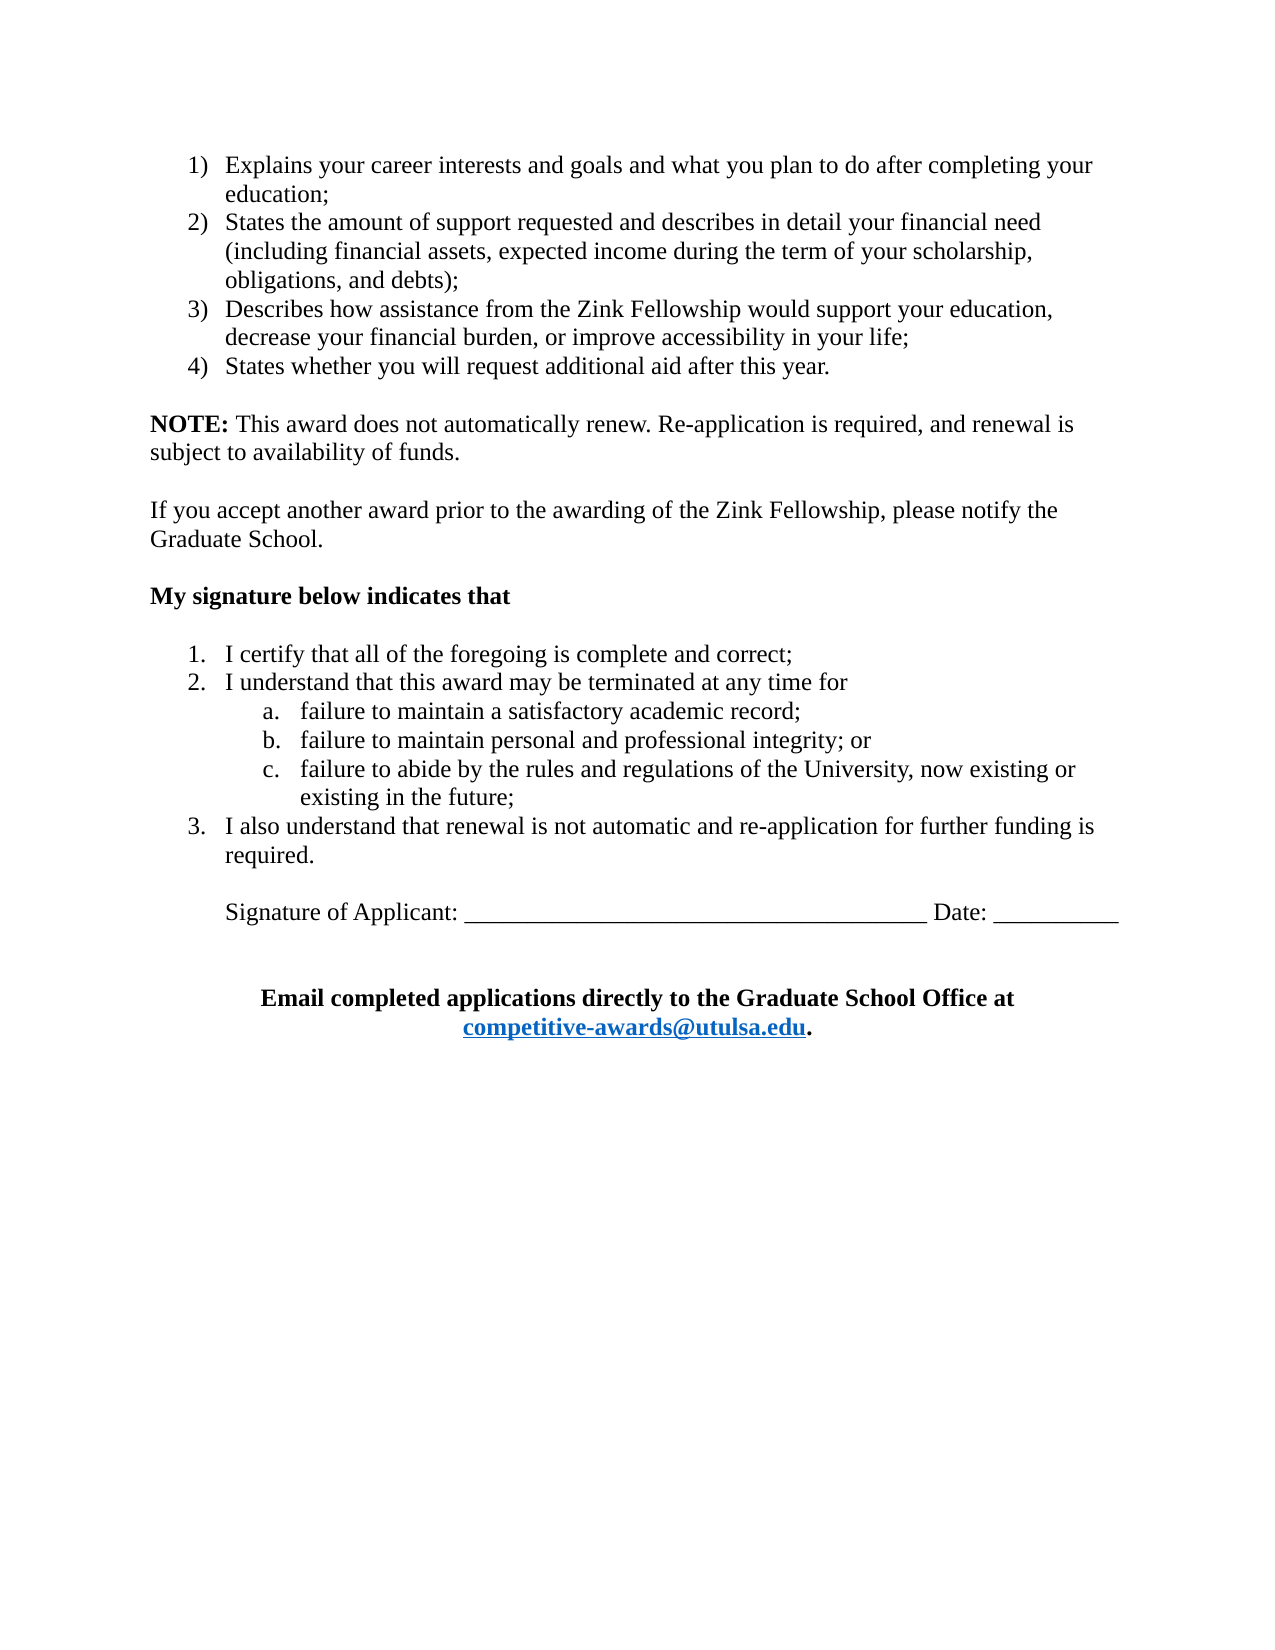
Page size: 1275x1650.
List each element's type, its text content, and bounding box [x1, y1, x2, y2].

list I also understand that renewal is not automatic and re-application for further funding is required. [187, 811, 1125, 869]
text competitive-awards@utulsa.edu. [150, 1012, 1125, 1041]
list I certify that all of the foregoing is complete and correct; [187, 639, 1125, 667]
text Signature of Applicant: _____________________________________ Date: __________ [150, 897, 1125, 926]
text Email completed applications directly to the Graduate School Office at [150, 983, 1125, 1012]
list Describes how assistance from the Zink Fellowship would support your education, decrease your financial burden, or improve accessibility in your life; [187, 294, 1125, 351]
list failure to abide by the rules and regulations of the University, now existing or existing in the future; [262, 754, 1125, 811]
list failure to maintain personal and professional integrity; or [262, 725, 1125, 754]
list States the amount of support requested and describes in detail your financial need (including financial assets, expected income during the term of your scholarship, obligations, and debts); [187, 207, 1125, 294]
list failure to maintain a satisfactory academic record; [262, 696, 1125, 725]
text My signature below indicates that [150, 581, 1125, 610]
list I understand that this award may be terminated at any time for [187, 667, 1125, 696]
text If you accept another award prior to the awarding of the Zink Fellowship, please notify the Graduate School. [150, 495, 1125, 552]
list Explains your career interests and goals and what you plan to do after completing your education; [187, 150, 1125, 207]
text NOTE: This award does not automatically renew. Re-application is required, and renewal is subject to availability of funds. [150, 409, 1125, 466]
list States whether you will request additional aid after this year. [187, 351, 1125, 380]
